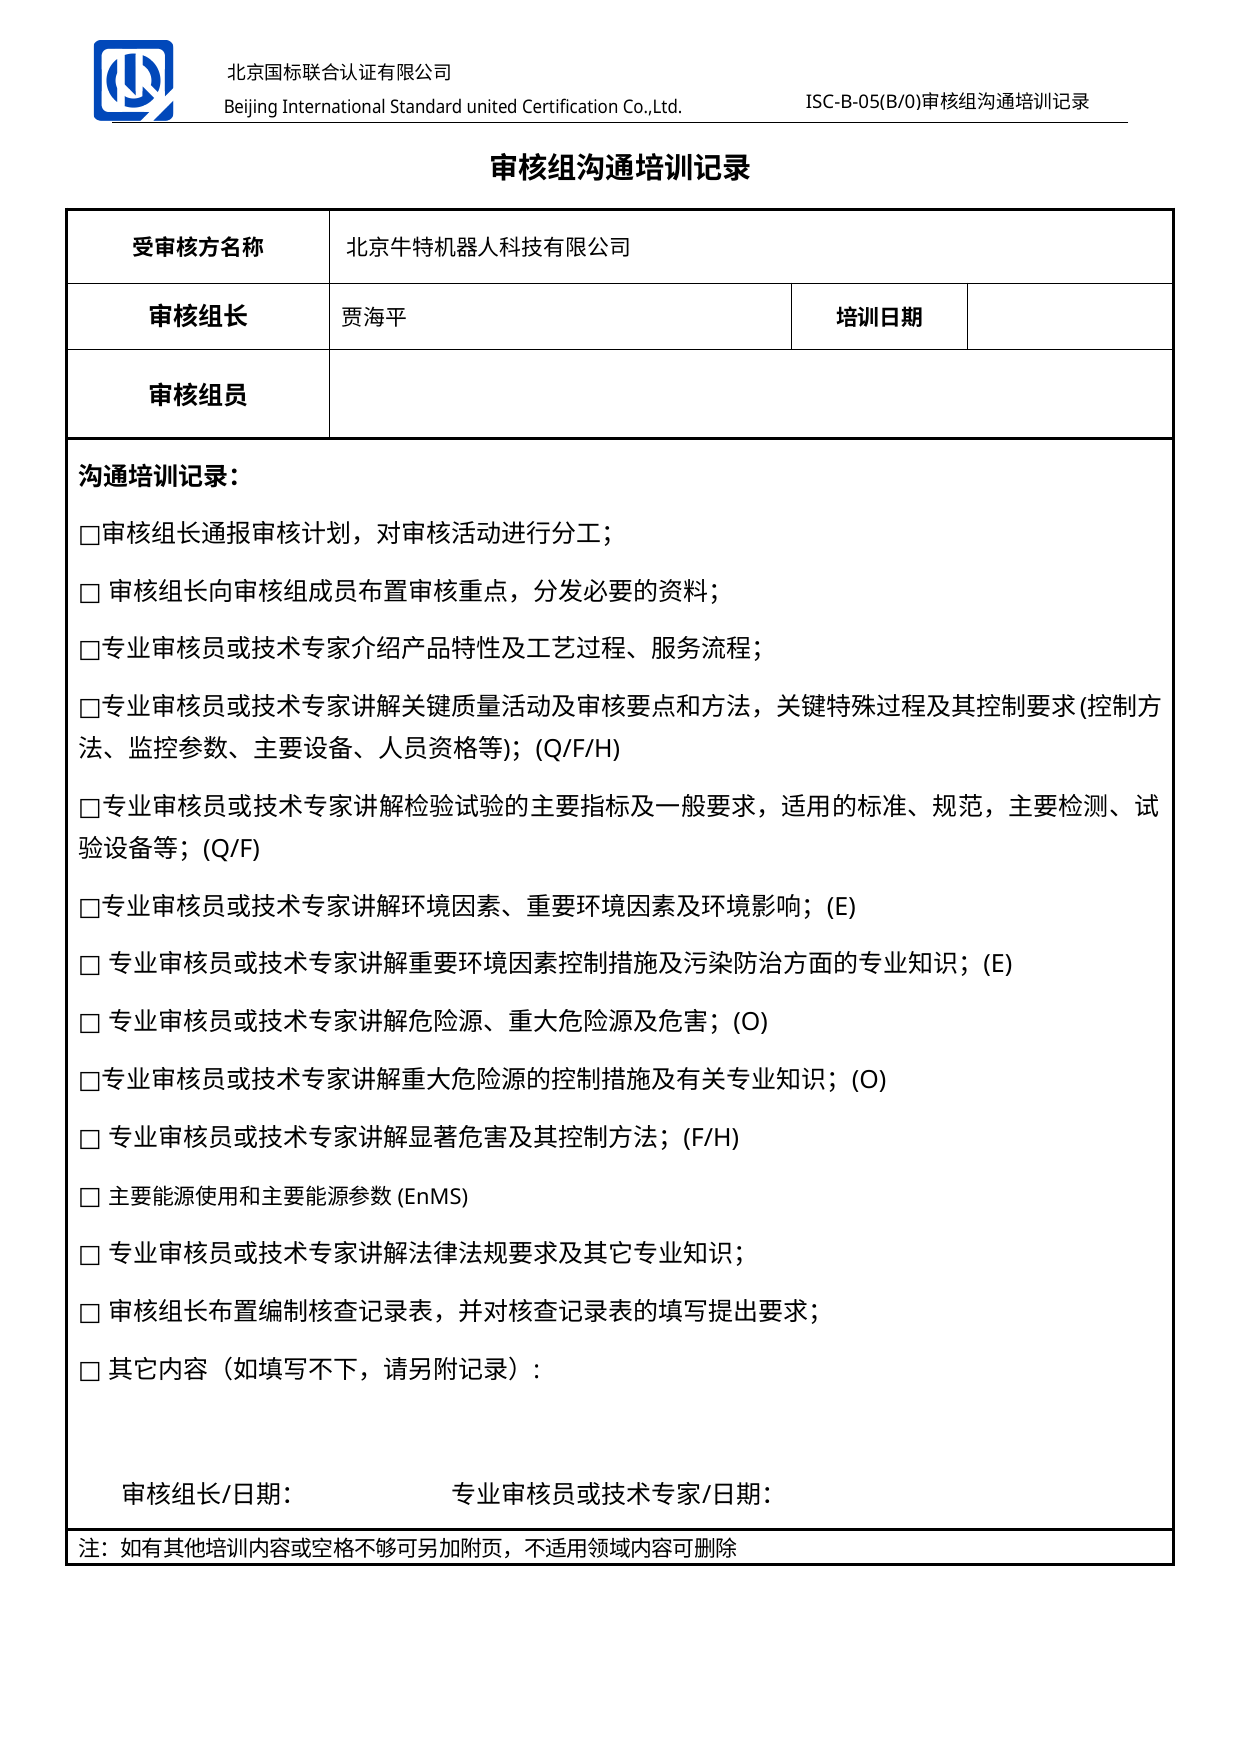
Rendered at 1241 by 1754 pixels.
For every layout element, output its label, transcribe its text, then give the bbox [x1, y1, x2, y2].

table_cell [968, 284, 1172, 349]
table_cell 培训日期 [792, 284, 967, 349]
table_header 北京牛特机器人科技有限公司 [330, 211, 1172, 282]
table_cell 注：如有其他培训内容或空格不够可另加附页，不适用领域内容可删除 [68, 1531, 1172, 1563]
table_cell 审核组员 [68, 350, 329, 437]
table_cell 贾海平 [330, 284, 791, 349]
table_cell 沟通培训记录： □审核组长通报审核计划，对审核活动进行分工； □ 审核组长向审核组成员布置审核重点，分发必要的资料； □专业审核员或技术专家介绍产品特性及工艺过程、服务流程； □专业审核员或技术专家讲解关键质量活动及审核要点和方法，关键特殊过程及其控制要求(控制方法、监控参数、主要设备、人员资格等)；(Q/F/H) □专业审核员或技术专家讲解检验试验的主要指标及一般要求，适用的标准、规范，主要检测、试验设备等；(Q/F) □专业审核员或技术专家讲解环境因素、重要环境因素及环境影响；(E) □ 专业审核员或技术专家讲解重要环境因素控制措施及污染防治方面的专业知识；(E) □ 专业审核员或技术专家讲解危险源、重大危险源及危害；(O) □专业审核员或技术专家讲解重大危险源的控制措施及有关专业知识；(O) □ 专业审核员或技术专家讲解显著危害及其控制方法；(F/H) □ 主要能源使用和主要能源参数 (EnMS) □ 专业审核员或技术专家讲解法律法规要求及其它专业知识； □ 审核组长布置编制核查记录表，并对核查记录表的填写提出要求； □ 其它内容（如填写不下，请另附记录）: 审核组长/日期： 专业审核员或技术专家/日期： [68, 440, 1172, 1528]
text 审核组沟通培训记录 [112, 144, 1128, 186]
table_cell 审核组长 [68, 284, 329, 349]
table_header 受审核方名称 [68, 211, 329, 282]
picture [93, 40, 174, 121]
table_cell [330, 350, 1172, 437]
